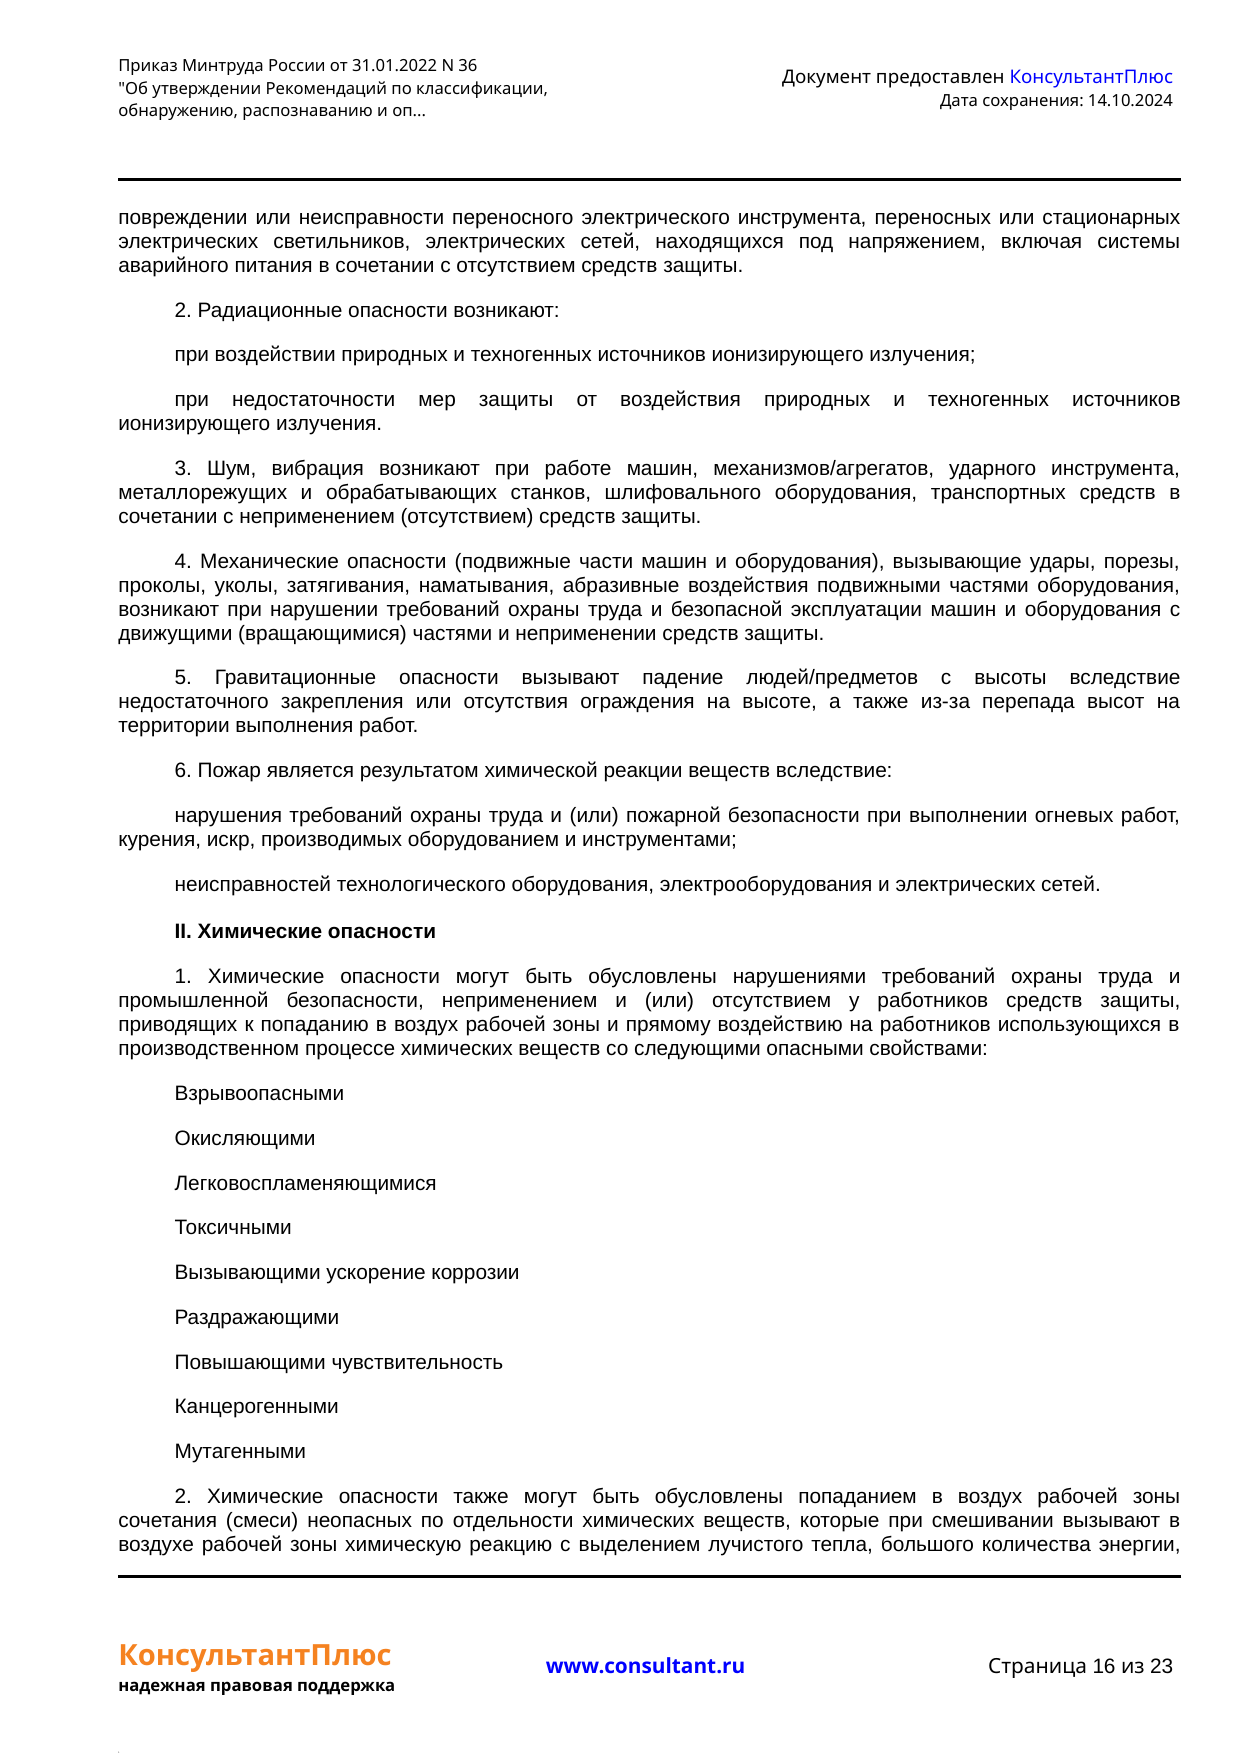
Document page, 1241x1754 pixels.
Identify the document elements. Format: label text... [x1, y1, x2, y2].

text неисправностей технологического оборудования, электрооборудования и электрических сетей. [118, 871, 1181, 895]
text при воздействии природных и техногенных источников ионизирующего излучения; [118, 342, 1181, 366]
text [118, 205, 1181, 277]
text 1. Химические опасности могут быть обусловлены нарушениями требований охраны труда и промышленной безопасности, неприменением и (или) отсутствием у работников средств защиты, приводящих к попаданию в воздух рабочей зоны и прямому воздействию на работников использующихся в производственном процессе химических веществ со следующими опасными свойствами: [118, 964, 1181, 1060]
text Легковоспламеняющимися [118, 1170, 1181, 1194]
text нарушения требований охраны труда и (или) пожарной безопасности при выполнении огневых работ, курения, искр, производимых оборудованием и инструментами; [118, 803, 1181, 851]
text Раздражающими [118, 1305, 1181, 1329]
text 5. Гравитационные опасности вызывают падение людей/предметов с высоты вследствие недостаточного закрепления или отсутствия ограждения на высоте, а также из-за перепада высот на территории выполнения работ. [118, 665, 1181, 737]
title II. Химические опасности [118, 919, 1181, 943]
text Окисляющими [118, 1126, 1181, 1149]
text 6. Пожар является результатом химической реакции веществ вследствие: [118, 758, 1181, 782]
text Вызывающими ускорение коррозии [118, 1260, 1181, 1284]
text 2. Радиационные опасности возникают: [118, 297, 1181, 321]
text Токсичными [118, 1215, 1181, 1239]
text 4. Механические опасности (подвижные части машин и оборудования), вызывающие удары, порезы, проколы, уколы, затягивания, наматывания, абразивные воздействия подвижными частями оборудования, возникают при нарушении требований охраны труда и безопасной эксплуатации машин и оборудования с движущими (вращающимися) частями и неприменении средств защиты. [118, 548, 1181, 644]
text Канцерогенными [118, 1394, 1181, 1418]
text при недостаточности мер защиты от воздействия природных и техногенных источников ионизирующего излучения. [118, 387, 1181, 435]
text Взрывоопасными [118, 1081, 1181, 1105]
text 3. Шум, вибрация возникают при работе машин, механизмов/агрегатов, ударного инструмента, металлорежущих и обрабатывающих станков, шлифовального оборудования, транспортных средств в сочетании с неприменением (отсутствием) средств защиты. [118, 456, 1181, 528]
text Мутагенными [118, 1439, 1181, 1463]
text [118, 1484, 1181, 1556]
text Повышающими чувствительность [118, 1349, 1181, 1373]
